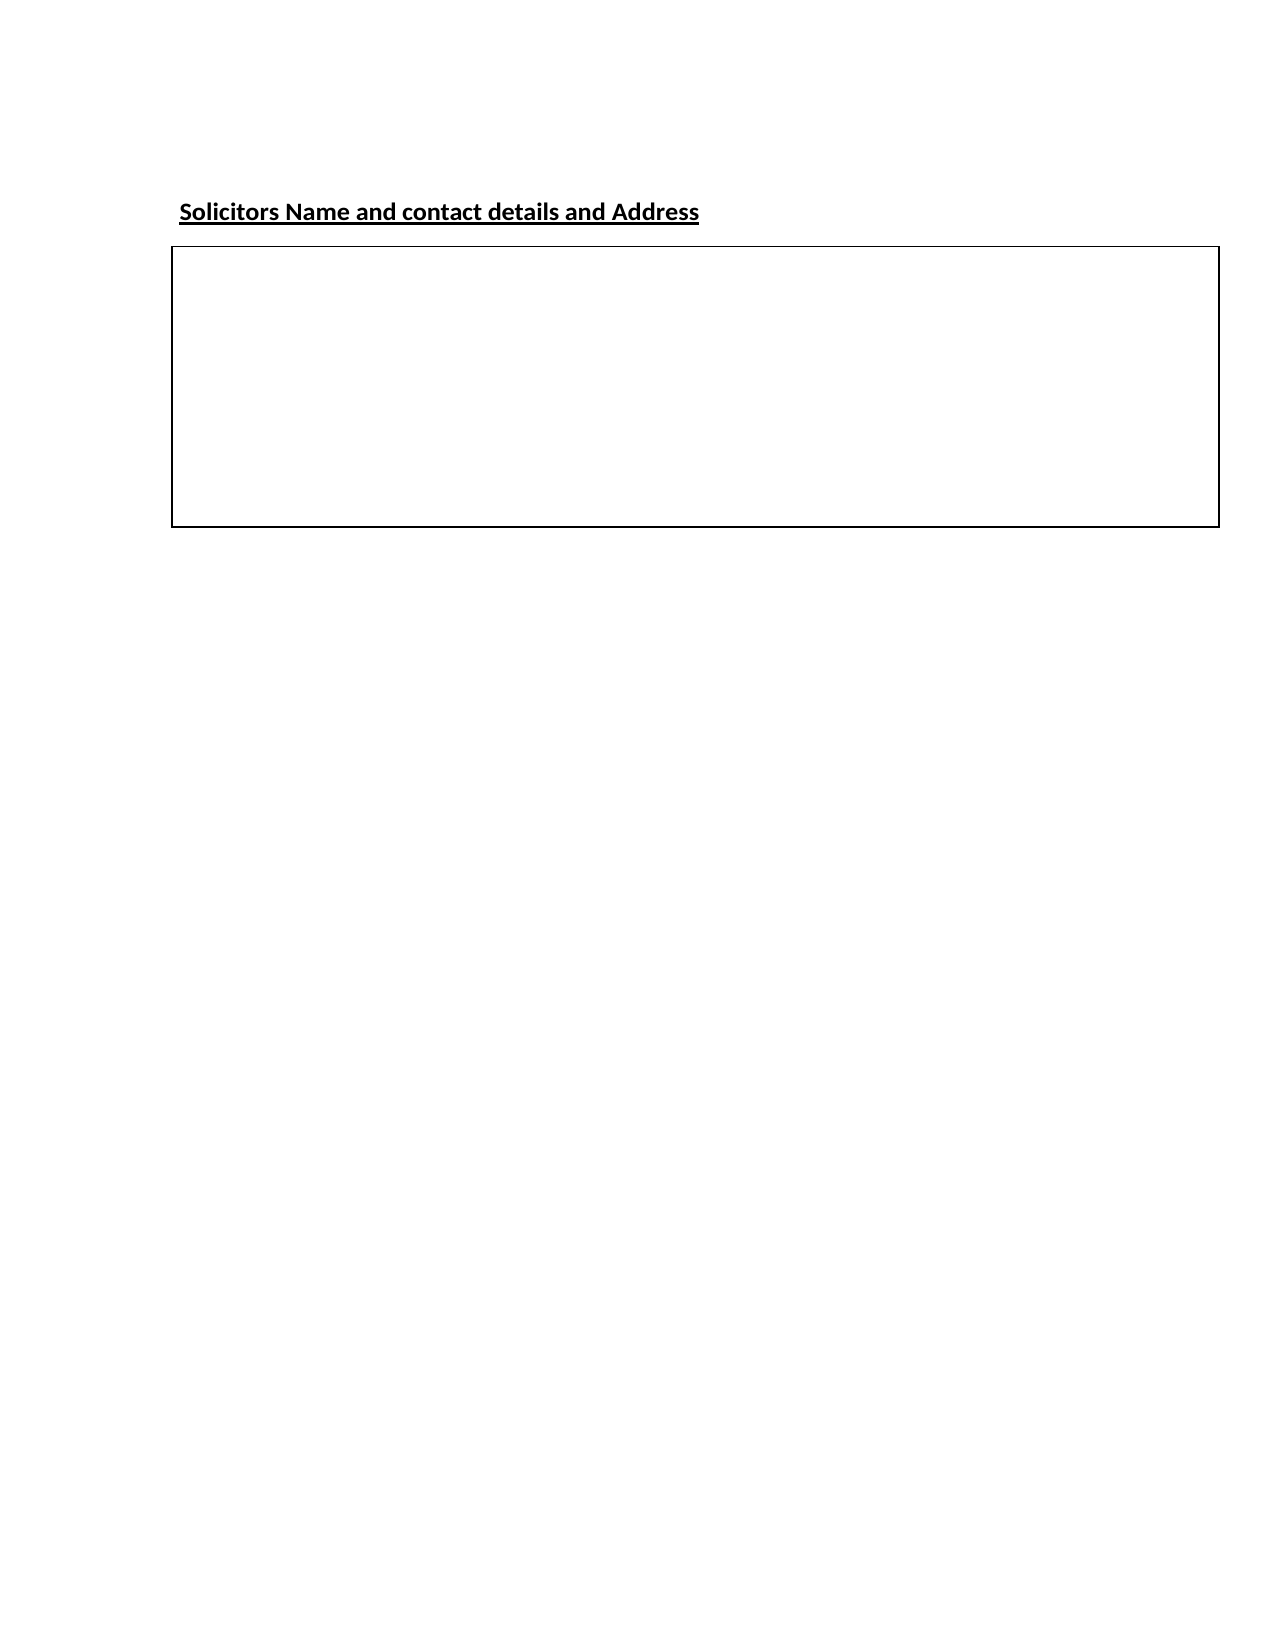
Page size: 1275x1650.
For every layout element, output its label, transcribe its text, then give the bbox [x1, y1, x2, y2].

text Solicitors Name and contact details and Address [179, 196, 1246, 226]
